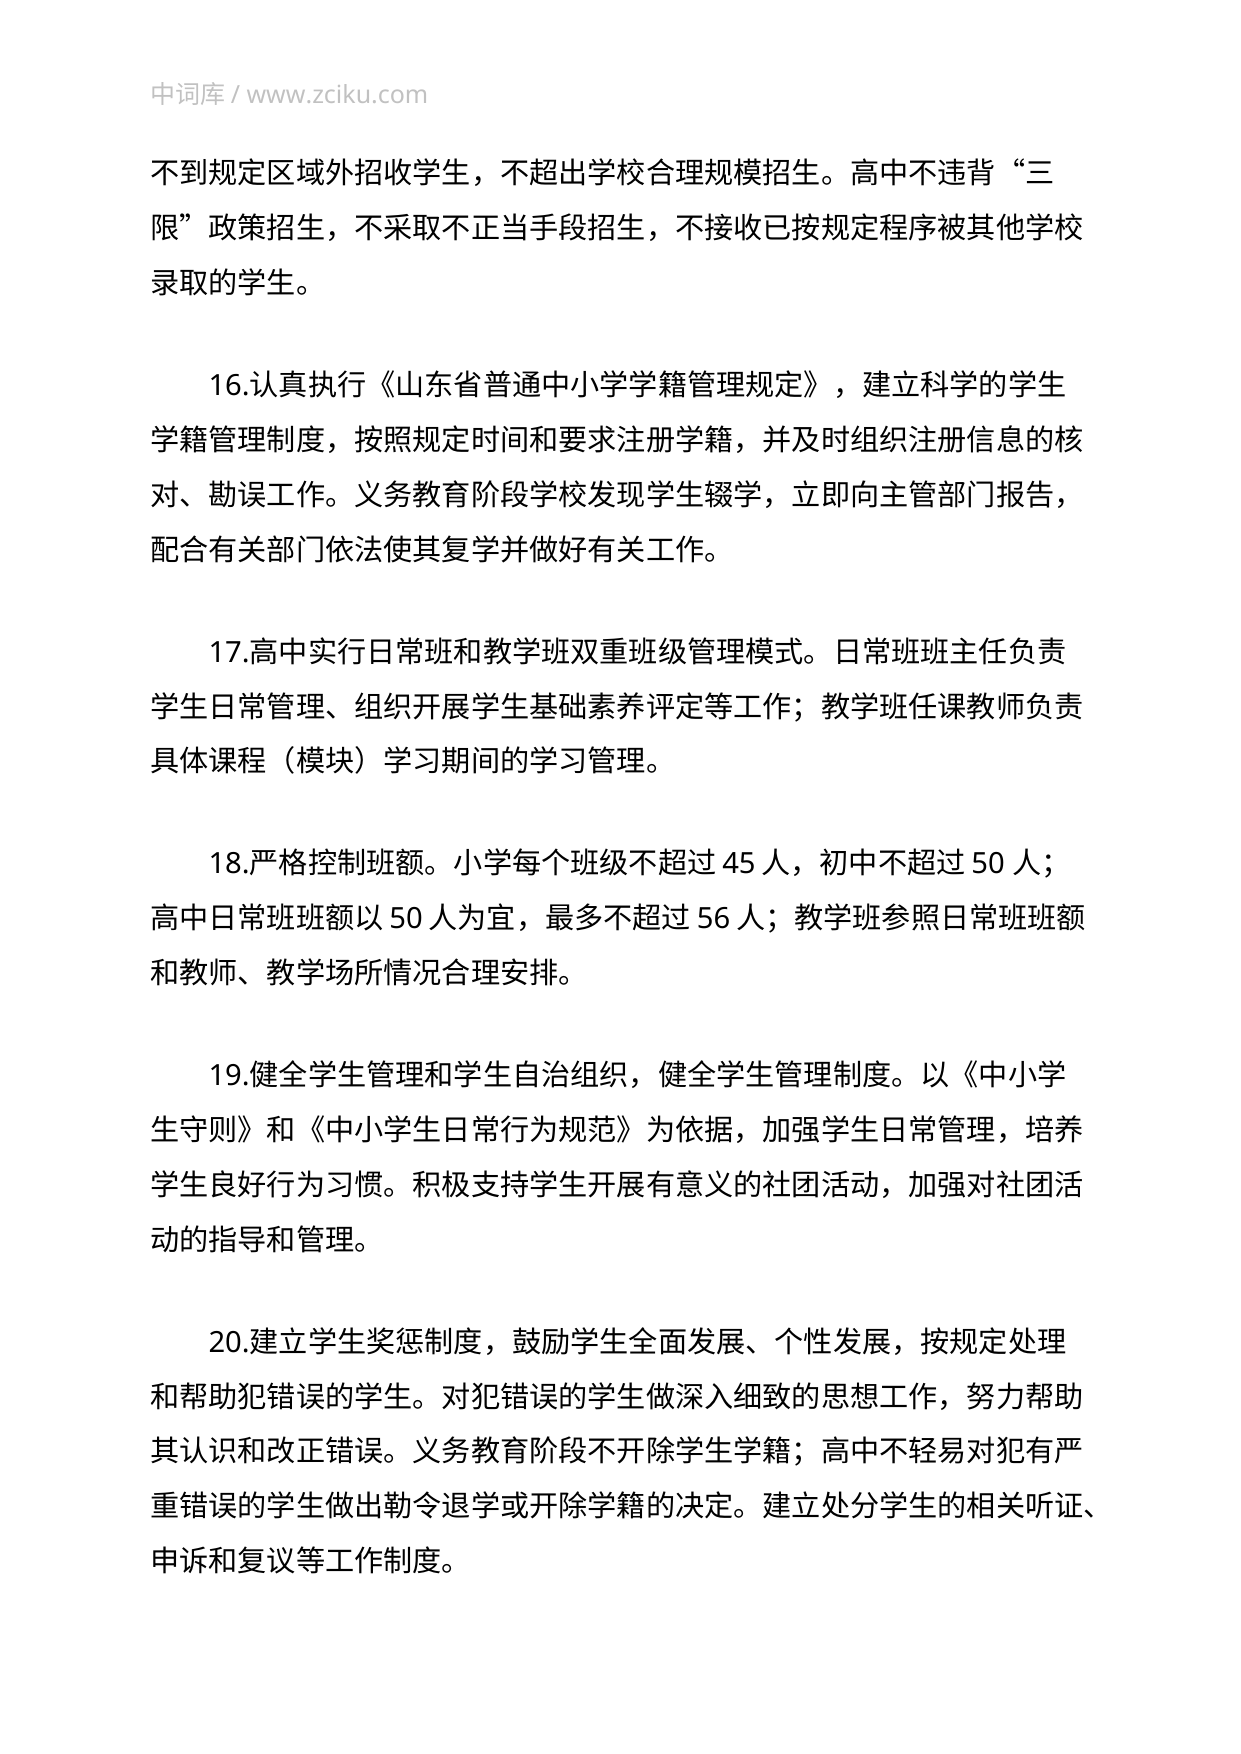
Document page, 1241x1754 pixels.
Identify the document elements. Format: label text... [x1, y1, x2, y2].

text 16.认真执行《山东省普通中小学学籍管理规定》，建立科学的学生学籍管理制度，按照规定时间和要求注册学籍，并及时组织注册信息的核对、勘误工作。义务教育阶段学校发现学生辍学，立即向主管部门报告，配合有关部门依法使其复学并做好有关工作。 [150, 362, 1090, 569]
text 20.建立学生奖惩制度，鼓励学生全面发展、个性发展，按规定处理和帮助犯错误的学生。对犯错误的学生做深入细致的思想工作，努力帮助其认识和改正错误。义务教育阶段不开除学生学籍；高中不轻易对犯有严重错误的学生做出勒令退学或开除学籍的决定。建立处分学生的相关听证、申诉和复议等工作制度。 [150, 1318, 1090, 1580]
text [150, 150, 1090, 302]
text 19.健全学生管理和学生自治组织，健全学生管理制度。以《中小学生守则》和《中小学生日常行为规范》为依据，加强学生日常管理，培养学生良好行为习惯。积极支持学生开展有意义的社团活动，加强对社团活动的指导和管理。 [150, 1052, 1090, 1259]
text 18.严格控制班额。小学每个班级不超过45人，初中不超过50 人；高中日常班班额以50人为宜，最多不超过56人；教学班参照日常班班额和教师、教学场所情况合理安排。 [150, 840, 1090, 992]
text 17.高中实行日常班和教学班双重班级管理模式。日常班班主任负责学生日常管理、组织开展学生基础素养评定等工作；教学班任课教师负责具体课程（模块）学习期间的学习管理。 [150, 628, 1090, 780]
